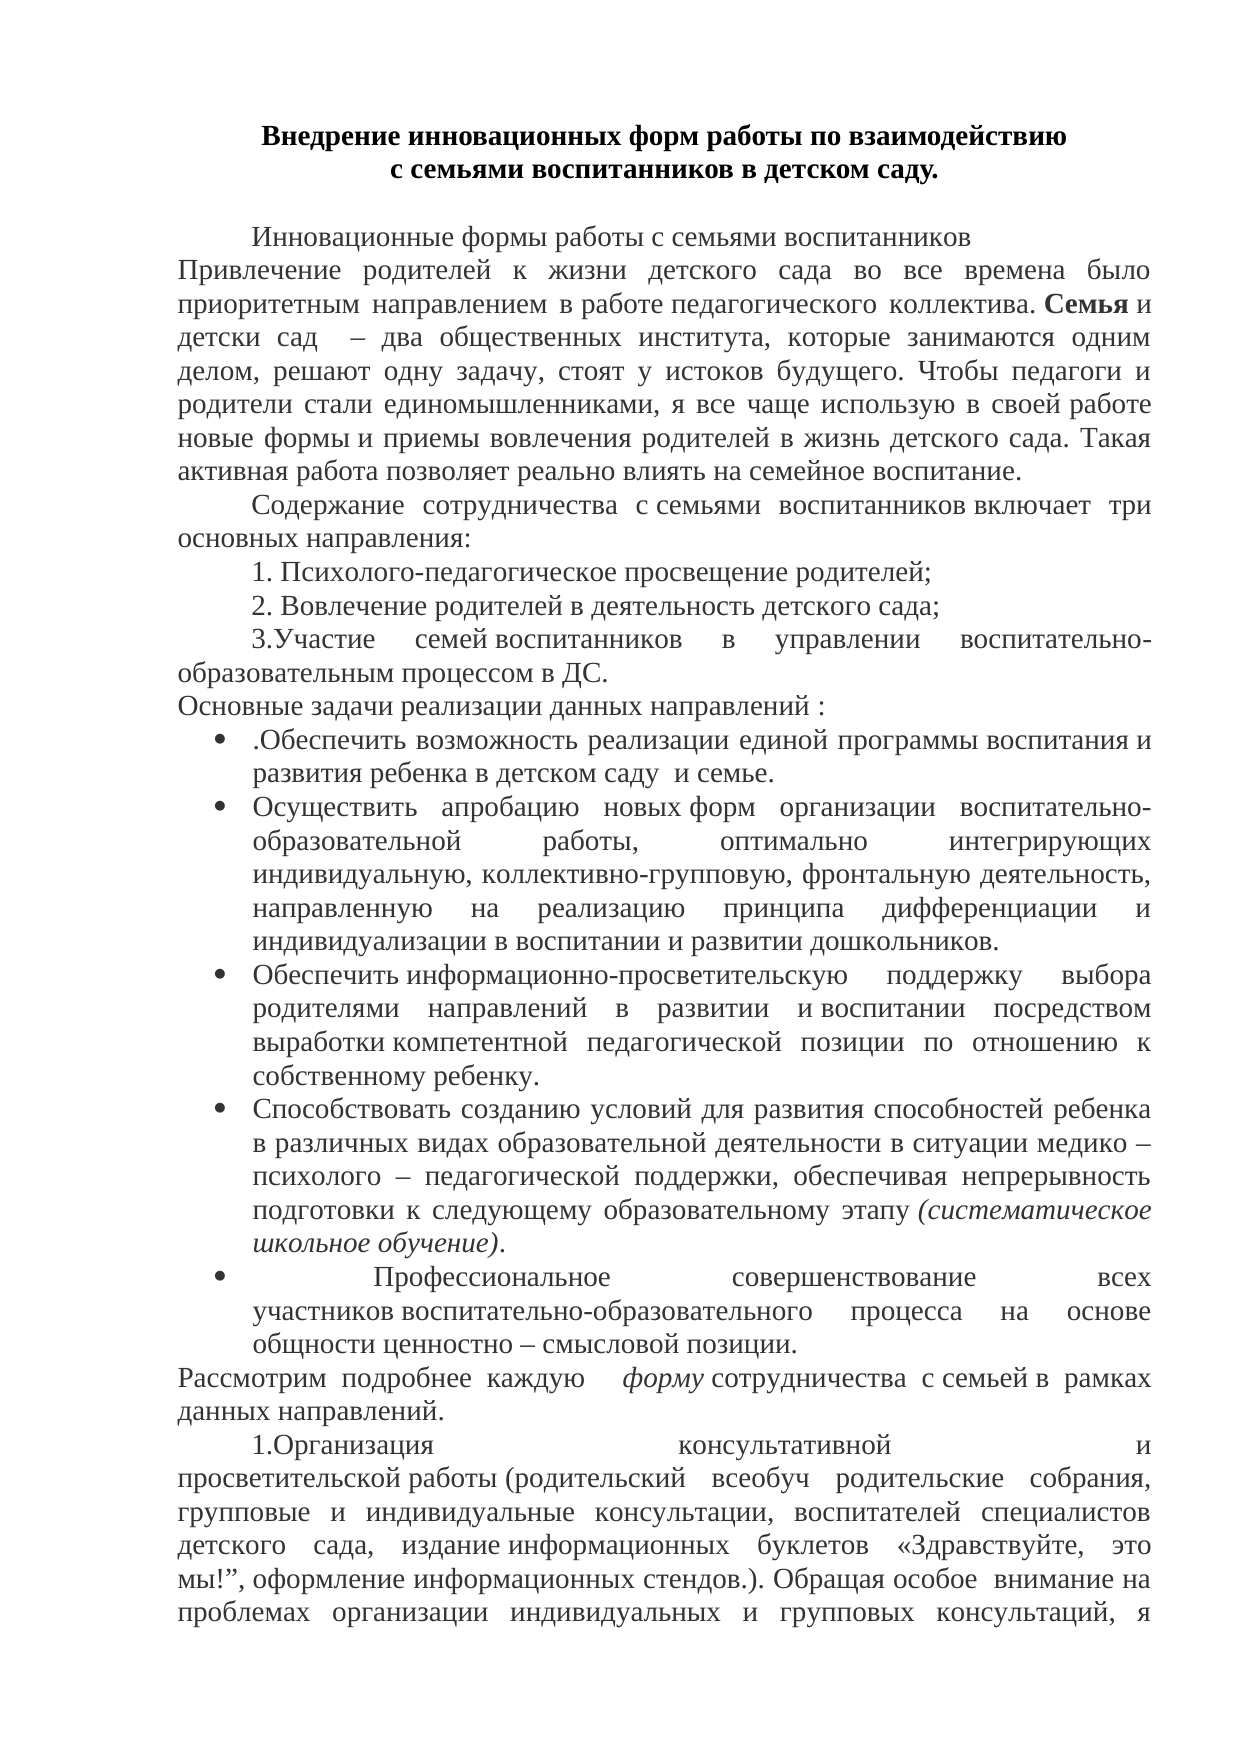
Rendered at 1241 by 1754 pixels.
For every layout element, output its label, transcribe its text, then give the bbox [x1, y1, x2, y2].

text Привлечение родителей к жизни детского сада во все времена было приоритетным направлением в работе педагогического коллектива. Семья и детски сад – два общественных института, которые занимаются одним делом, решают одну задачу, стоят у истоков будущего. Чтобы педагоги и родители стали единомышленниками, я все чаще использую в своей работе новые формы и приемы вовлечения родителей в жизнь детского сада. Такая активная работа позволяет реально влиять на семейное воспитание. [177, 252, 1152, 487]
text с семьями воспитанников в детском саду. [177, 152, 1152, 185]
list Профессиональное совершенствование всех участников воспитательно-образовательного процесса на основе общности ценностно – смысловой позиции. [215, 1259, 1152, 1360]
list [177, 1427, 1152, 1628]
text 2. Вовлечение родителей в деятельность детского сада; [177, 588, 1152, 621]
text Инновационные формы работы с семьями воспитанников [251, 185, 1152, 252]
text 1. Психолого-педагогическое просвещение родителей; [177, 554, 1152, 588]
text 3.Участие семей воспитанников в управлении воспитательно-образовательным процессом в ДС. [177, 621, 1152, 688]
text Внедрение инновационных форм работы по взаимодействию [177, 118, 1152, 152]
text Рассмотрим подробнее каждую форму сотрудничества с семьей в рамках данных направлений. [177, 1360, 1152, 1427]
list Способствовать созданию условий для развития способностей ребенка в различных видах образовательной деятельности в ситуации медико – психолого – педагогической поддержки, обеспечивая непрерывность подготовки к следующему образовательному этапу (систематическое школьное обучение). [215, 1091, 1152, 1259]
list Обеспечить информационно-просветительскую поддержку выбора родителями направлений в развитии и воспитании посредством выработки компетентной педагогической позиции по отношению к собственному ребенку. [215, 957, 1152, 1091]
text Основные задачи реализации данных направлений : [177, 688, 1152, 722]
list Осуществить апробацию новых форм организации воспитательно-образовательной работы, оптимально интегрирующих индивидуальную, коллективно-групповую, фронтальную деятельность, направленную на реализацию принципа дифференциации и индивидуализации в воспитании и развитии дошкольников. [215, 789, 1152, 957]
text Содержание сотрудничества с семьями воспитанников включает три основных направления: [177, 487, 1152, 554]
list .Обеспечить возможность реализации единой программы воспитания и развития ребенка в детском саду и семье. [215, 722, 1152, 789]
